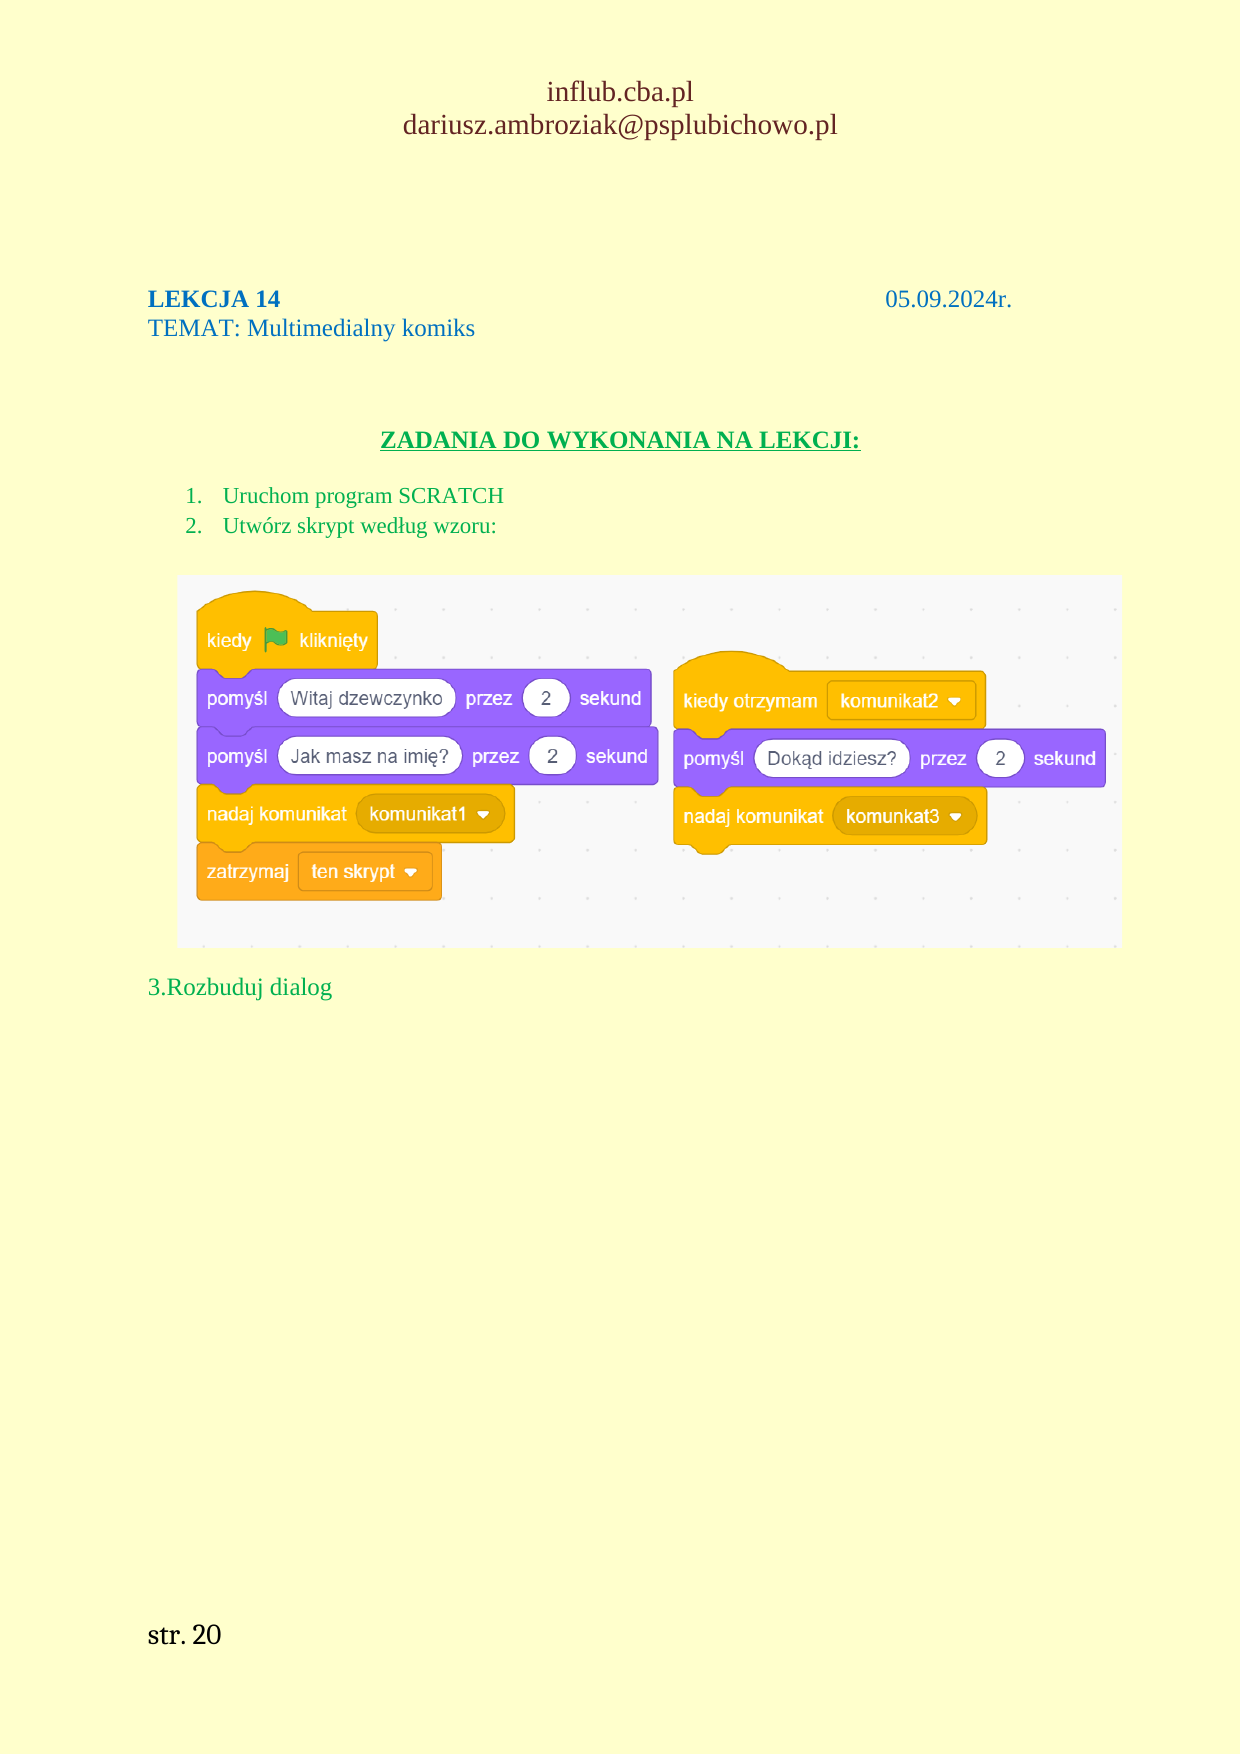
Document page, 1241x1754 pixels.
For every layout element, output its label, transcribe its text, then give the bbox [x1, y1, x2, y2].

list Utwórz skrypt według wzoru: [185, 512, 1093, 539]
picture [177, 575, 1123, 948]
text ZADANIA DO WYKONANIA NA LEKCJI: [148, 425, 1093, 453]
text TEMAT: Multimedialny komiks [148, 313, 1093, 342]
list Uruchom program SCRATCH [185, 482, 1093, 508]
text LEKCJA 14 05.09.2024r. [148, 284, 1093, 313]
text 3.Rozbuduj dialog [148, 972, 1093, 1001]
